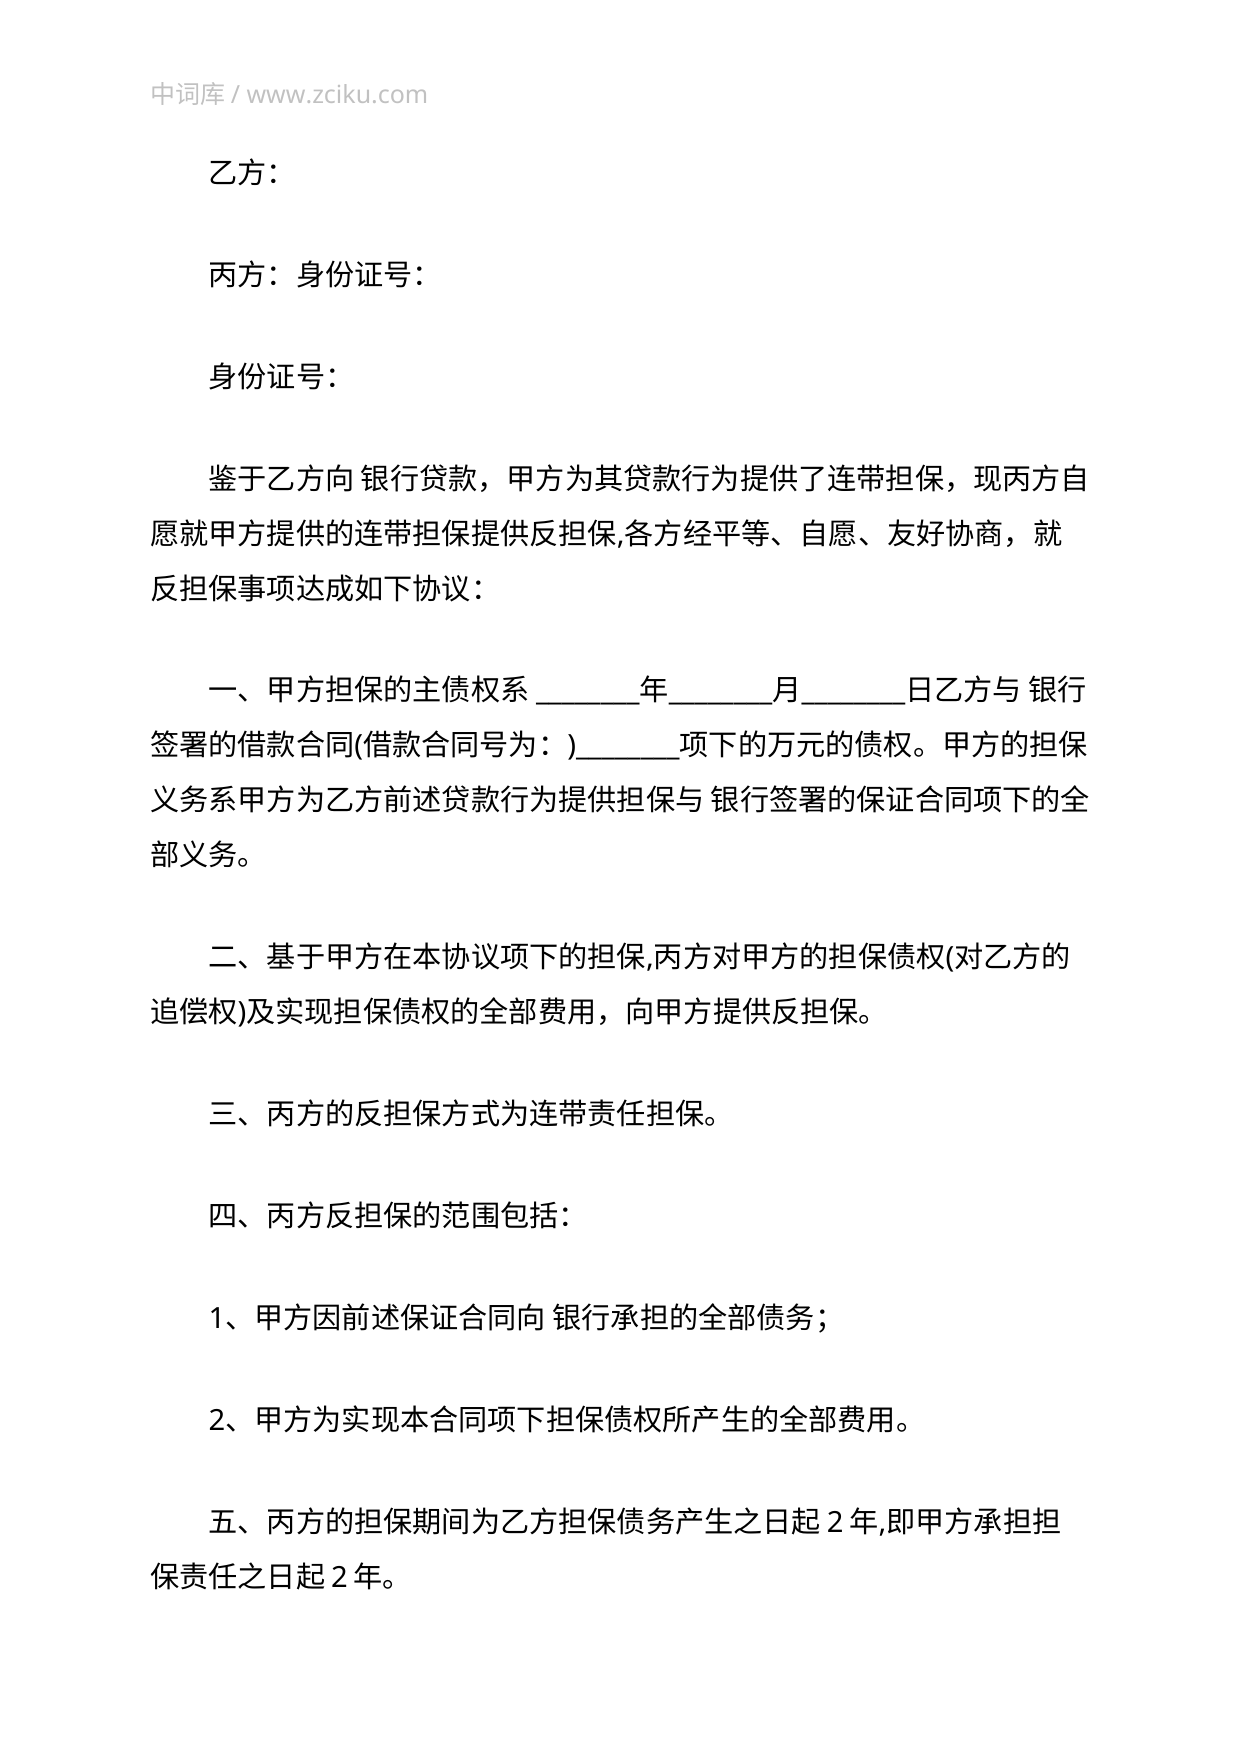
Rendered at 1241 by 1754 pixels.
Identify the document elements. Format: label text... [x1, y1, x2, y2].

text 一、甲方担保的主债权系 ________年________月________日乙方与 银行签署的借款合同(借款合同号为：)________项下的万元的债权。甲方的担保义务系甲方为乙方前述贷款行为提供担保与 银行签署的保证合同项下的全部义务。 [150, 667, 1090, 874]
text 丙方：身份证号： [150, 252, 1090, 294]
text 三、丙方的反担保方式为连带责任担保。 [150, 1091, 1090, 1133]
text 五、丙方的担保期间为乙方担保债务产生之日起2年,即甲方承担担保责任之日起2年。 [150, 1498, 1090, 1596]
text 乙方： [150, 150, 1090, 192]
text 四、丙方反担保的范围包括： [150, 1192, 1090, 1235]
text 二、基于甲方在本协议项下的担保,丙方对甲方的担保债权(对乙方的追偿权)及实现担保债权的全部费用，向甲方提供反担保。 [150, 934, 1090, 1031]
text 2、甲方为实现本合同项下担保债权所产生的全部费用。 [150, 1396, 1090, 1438]
text 鉴于乙方向 银行贷款，甲方为其贷款行为提供了连带担保，现丙方自愿就甲方提供的连带担保提供反担保,各方经平等、自愿、友好协商，就反担保事项达成如下协议： [150, 455, 1090, 607]
text 身份证号： [150, 353, 1090, 396]
text 1、甲方因前述保证合同向 银行承担的全部债务； [150, 1294, 1090, 1337]
